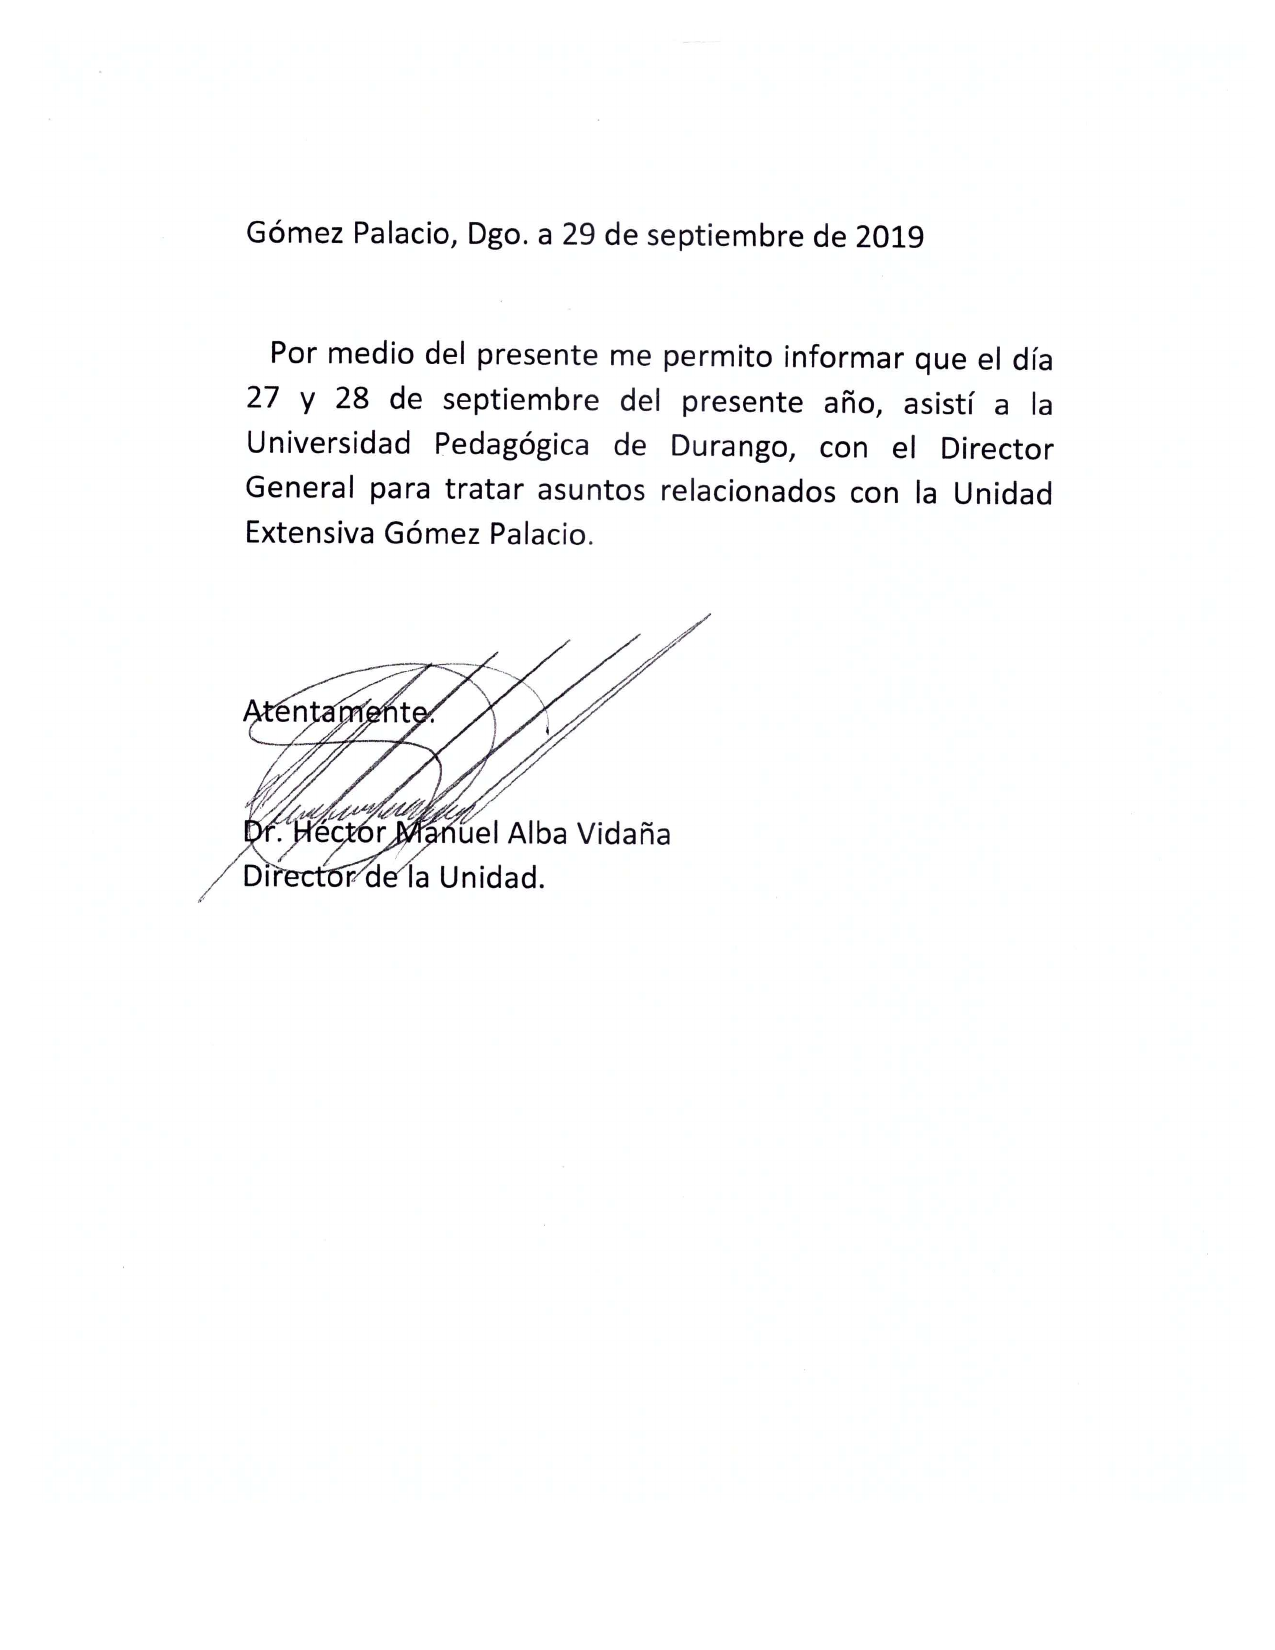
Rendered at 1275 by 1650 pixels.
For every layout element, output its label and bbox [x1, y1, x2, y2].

picture [29, 29, 1255, 1503]
